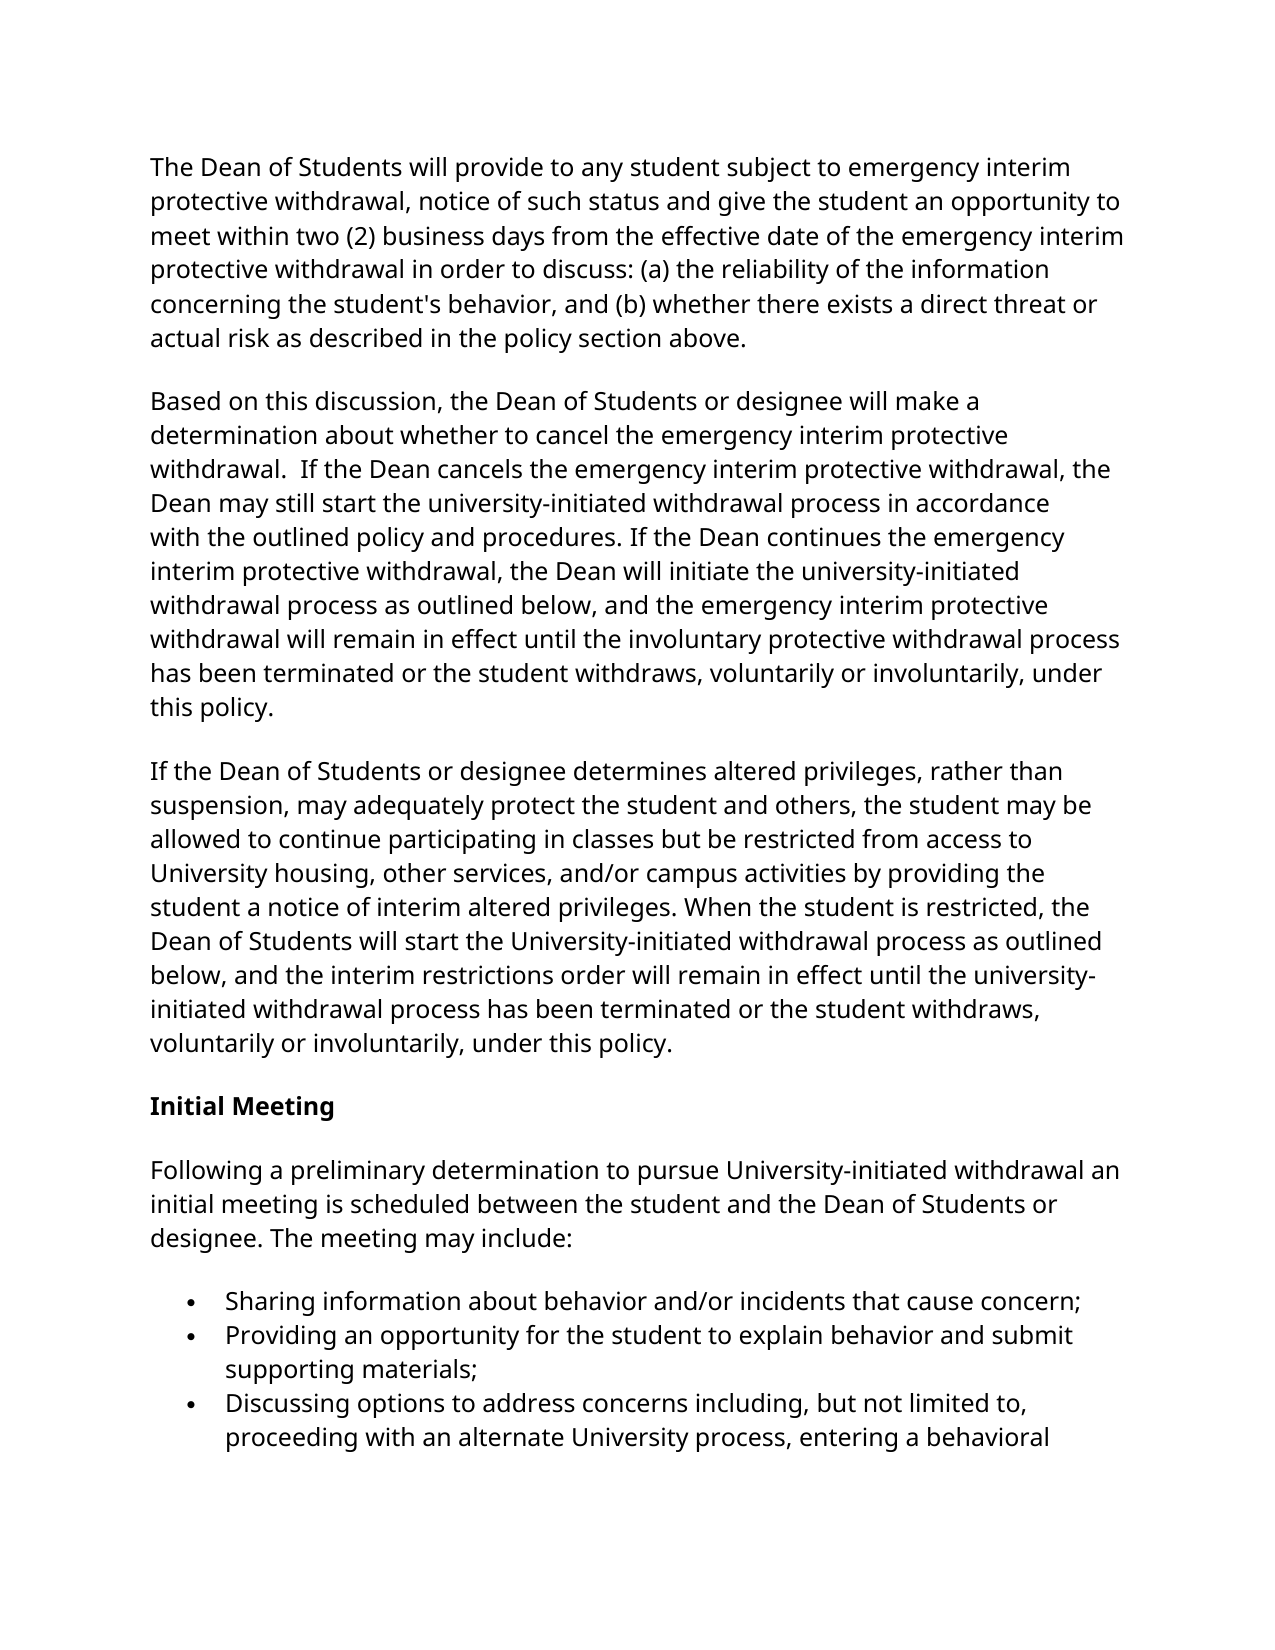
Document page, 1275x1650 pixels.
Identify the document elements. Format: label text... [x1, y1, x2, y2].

text The Dean of Students will provide to any student subject to emergency interim protective withdrawal, notice of such status and give the student an opportunity to meet within two (2) business days from the effective date of the emergency interim protective withdrawal in order to discuss: (a) the reliability of the information concerning the student's behavior, and (b) whether there exists a direct threat or actual risk as described in the policy section above. [150, 150, 1125, 354]
list Sharing information about behavior and/or incidents that cause concern; [187, 1284, 1125, 1318]
text If the Dean of Students or designee determines altered privileges, rather than suspension, may adequately protect the student and others, the student may be allowed to continue participating in classes but be restricted from access to University housing, other services, and/or campus activities by providing the student a notice of interim altered privileges. When the student is restricted, the Dean of Students will start the University-initiated withdrawal process as outlined below, and the interim restrictions order will remain in effect until the university-initiated withdrawal process has been terminated or the student withdraws, voluntarily or involuntarily, under this policy. [150, 753, 1125, 1060]
list Providing an opportunity for the student to explain behavior and submit supporting materials; [187, 1318, 1125, 1386]
text Following a preliminary determination to pursue University-initiated withdrawal an initial meeting is scheduled between the student and the Dean of Students or designee. The meeting may include: [150, 1152, 1125, 1254]
text Based on this discussion, the Dean of Students or designee will make a determination about whether to cancel the emergency interim protective withdrawal. If the Dean cancels the emergency interim protective withdrawal, the Dean may still start the university-initiated withdrawal process in accordance with the outlined policy and procedures. If the Dean continues the emergency interim protective withdrawal, the Dean will initiate the university-initiated withdrawal process as outlined below, and the emergency interim protective withdrawal will remain in effect until the involuntary protective withdrawal process has been terminated or the student withdraws, voluntarily or involuntarily, under this policy. [150, 383, 1125, 724]
text Initial Meeting [150, 1089, 1125, 1123]
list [187, 1386, 1125, 1454]
